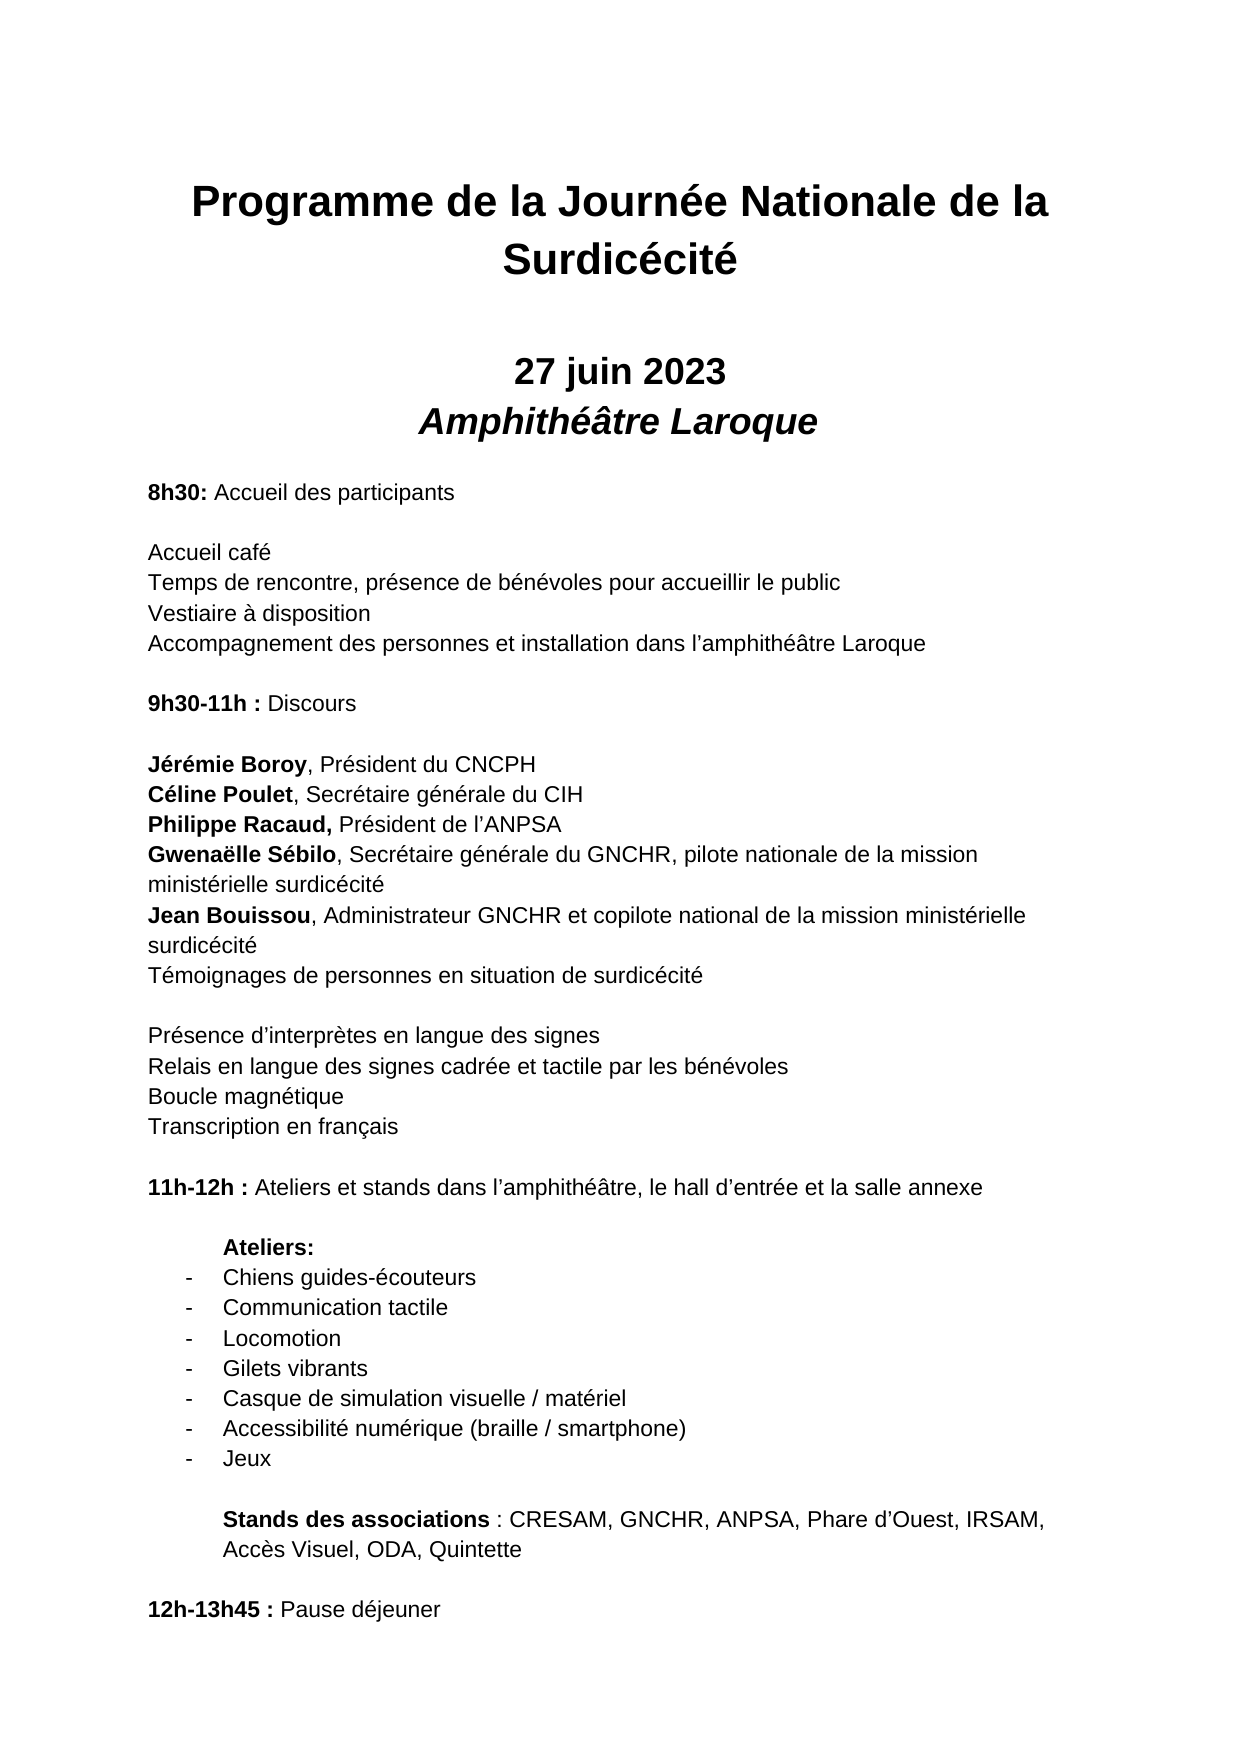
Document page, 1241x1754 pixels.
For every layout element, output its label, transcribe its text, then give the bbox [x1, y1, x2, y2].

text Gwenaëlle Sébilo, Secrétaire générale du GNCHR, pilote nationale de la mission ministérielle surdicécité [148, 841, 1093, 898]
text Philippe Racaud, Président de l’ANPSA [148, 811, 1093, 837]
text Programme de la Journée Nationale de la Surdicécité [148, 176, 1093, 284]
list Gilets vibrants [185, 1355, 1093, 1381]
list Chiens guides-écouteurs [185, 1264, 1093, 1290]
text Transcription en français [148, 1113, 1093, 1139]
text 9h30-11h : Discours [148, 690, 1093, 716]
text Stands des associations : CRESAM, GNCHR, ANPSA, Phare d’Ouest, IRSAM, Accès Visuel, ODA, Quintette [223, 1506, 1093, 1562]
text Vestiaire à disposition [148, 599, 1093, 626]
text 8h30: Accueil des participants [148, 479, 1093, 505]
text Boucle magnétique [148, 1083, 1093, 1109]
text Amphithéâtre Laroque [148, 399, 1093, 442]
text Jérémie Boroy, Président du CNCPH [148, 751, 1093, 777]
text Jean Bouissou, Administrateur GNCHR et copilote national de la mission ministérielle surdicécité [148, 902, 1093, 958]
text Témoignages de personnes en situation de surdicécité [148, 962, 1093, 988]
list Accessibilité numérique (braille / smartphone) [185, 1415, 1093, 1441]
list Casque de simulation visuelle / matériel [185, 1385, 1093, 1411]
list Jeux [185, 1445, 1093, 1472]
text Accueil café [148, 539, 1093, 565]
text Temps de rencontre, présence de bénévoles pour accueillir le public [148, 569, 1093, 596]
text Relais en langue des signes cadrée et tactile par les bénévoles [148, 1053, 1093, 1079]
text Ateliers: [148, 1234, 1093, 1260]
list Communication tactile [185, 1294, 1093, 1321]
text 27 juin 2023 [148, 349, 1093, 392]
text 12h-13h45 : Pause déjeuner [148, 1596, 1093, 1623]
list Locomotion [185, 1324, 1093, 1351]
text Céline Poulet, Secrétaire générale du CIH [148, 781, 1093, 807]
text Accompagnement des personnes et installation dans l’amphithéâtre Laroque [148, 630, 1093, 656]
text Présence d’interprètes en langue des signes [148, 1022, 1093, 1049]
text 11h-12h : Ateliers et stands dans l’amphithéâtre, le hall d’entrée et la salle annexe [148, 1173, 1093, 1200]
